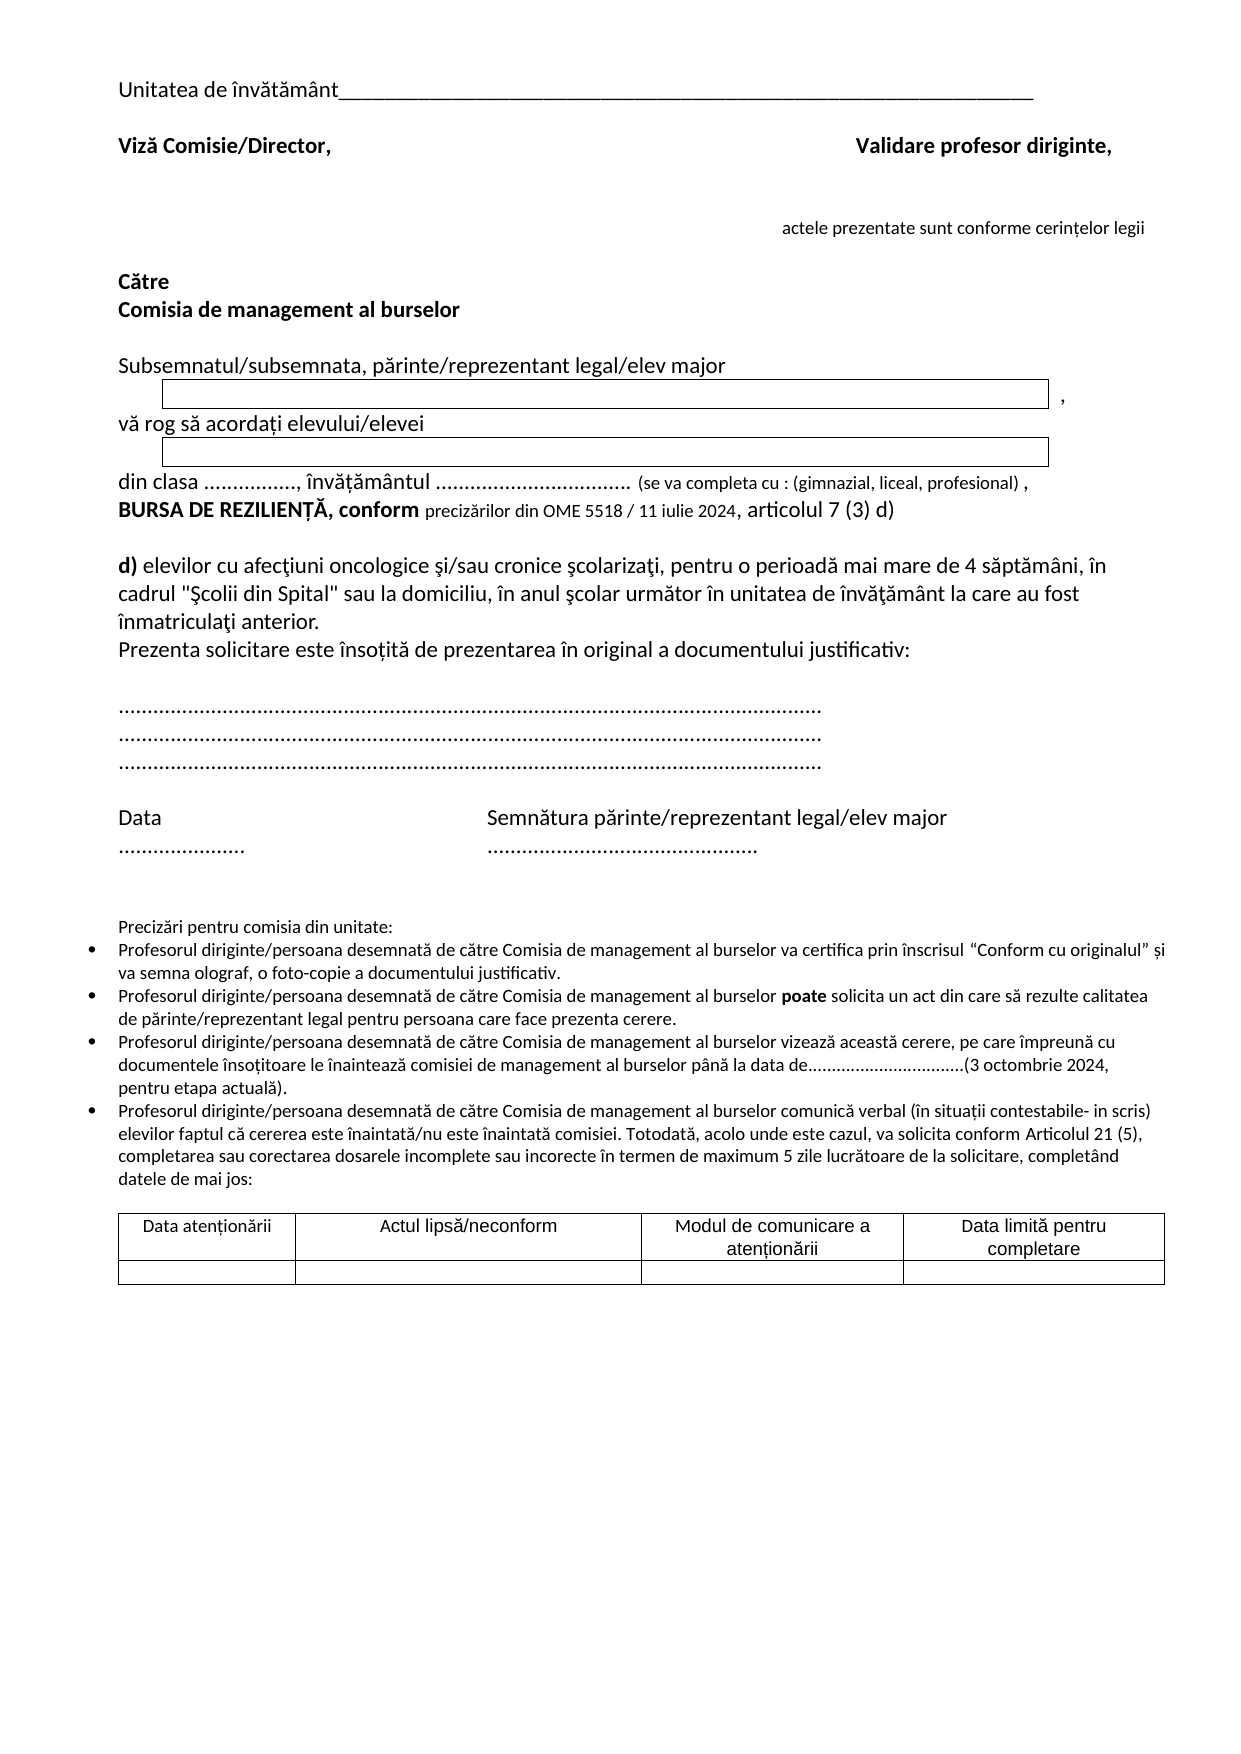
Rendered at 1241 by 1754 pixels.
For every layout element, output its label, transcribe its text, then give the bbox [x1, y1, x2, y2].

list Profesorul diriginte/persoana desemnată de către Comisia de management al burselor va certifica prin înscrisul “Conform cu originalul” și va semna olograf, o foto-copie a documentului justificativ. [88, 938, 1165, 984]
table_cell [296, 1261, 641, 1284]
text d) elevilor cu afecţiuni oncologice şi/sau cronice şcolarizaţi, pentru o perioadă mai mare de 4 săptămâni, în cadrul "Şcolii din Spital" sau la domiciliu, în anul şcolar următor în unitatea de învăţământ la care au fost înmatriculaţi anterior. [118, 551, 1165, 635]
text Subsemnatul/subsemnata, părinte/reprezentant legal/elev major [118, 351, 1165, 379]
table_header [163, 380, 1048, 408]
text Prezenta solicitare este însoțită de prezentarea în original a documentului justificativ: [118, 635, 1165, 663]
table_header Data atenționării [119, 1214, 295, 1260]
table_cell [119, 1261, 295, 1284]
list Profesorul diriginte/persoana desemnată de către Comisia de management al burselor comunică verbal (în situații contestabile- in scris) elevilor faptul că cererea este înaintată/nu este înaintată comisiei. Totodată, acolo unde este cazul, va solicita conform Articolul 21 (5), completarea sau corectarea dosarele incomplete sau incorecte în termen de maximum 5 zile lucrătoare de la solicitare, completând datele de mai jos: [88, 1099, 1165, 1190]
text actele prezentate sunt conforme cerințelor legii [782, 216, 1165, 239]
table_cell [904, 1261, 1164, 1284]
text Viză Comisie/Director, Validare profesor diriginte, [118, 131, 1165, 159]
table_header , [1049, 379, 1078, 408]
text ...................... ............................................... [118, 831, 1165, 859]
table_header Modul de comunicare a atenționării [642, 1214, 903, 1260]
table_cell [642, 1261, 903, 1284]
table_header Data limită pentru completare [904, 1214, 1164, 1260]
text din clasa ................, învățământul .................................. (se va completa cu : (gimnazial, liceal, profesional) , [118, 467, 1165, 495]
list Profesorul diriginte/persoana desemnată de către Comisia de management al burselor poate solicita un act din care să rezulte calitatea de părinte/reprezentant legal pentru persoana care face prezenta cerere. [88, 984, 1165, 1030]
text Data Semnătura părinte/reprezentant legal/elev major [118, 803, 1165, 831]
text .......................................................................................................................... [118, 691, 1165, 719]
text BURSA DE REZILIENȚĂ, conform precizărilor din OME 5518 / 11 iulie 2024, articolul 7 (3) d) [118, 495, 1165, 523]
text vă rog să acordați elevului/elevei [118, 409, 1165, 437]
text Unitatea de învătământ_____________________________________________________________ [118, 75, 1165, 103]
text Precizări pentru comisia din unitate: [118, 915, 1165, 938]
text Către [118, 267, 1165, 295]
list Profesorul diriginte/persoana desemnată de către Comisia de management al burselor vizează această cerere, pe care împreună cu documentele însoțitoare le înaintează comisiei de management al burselor până la data de.................................(3 octombrie 2024, pentru etapa actuală). [88, 1030, 1165, 1099]
text Comisia de management al burselor [118, 295, 1165, 323]
text .......................................................................................................................... [118, 719, 1165, 747]
table_header [163, 438, 1048, 466]
text .......................................................................................................................... [118, 747, 1165, 775]
table_header Actul lipsă/neconform [296, 1214, 641, 1260]
